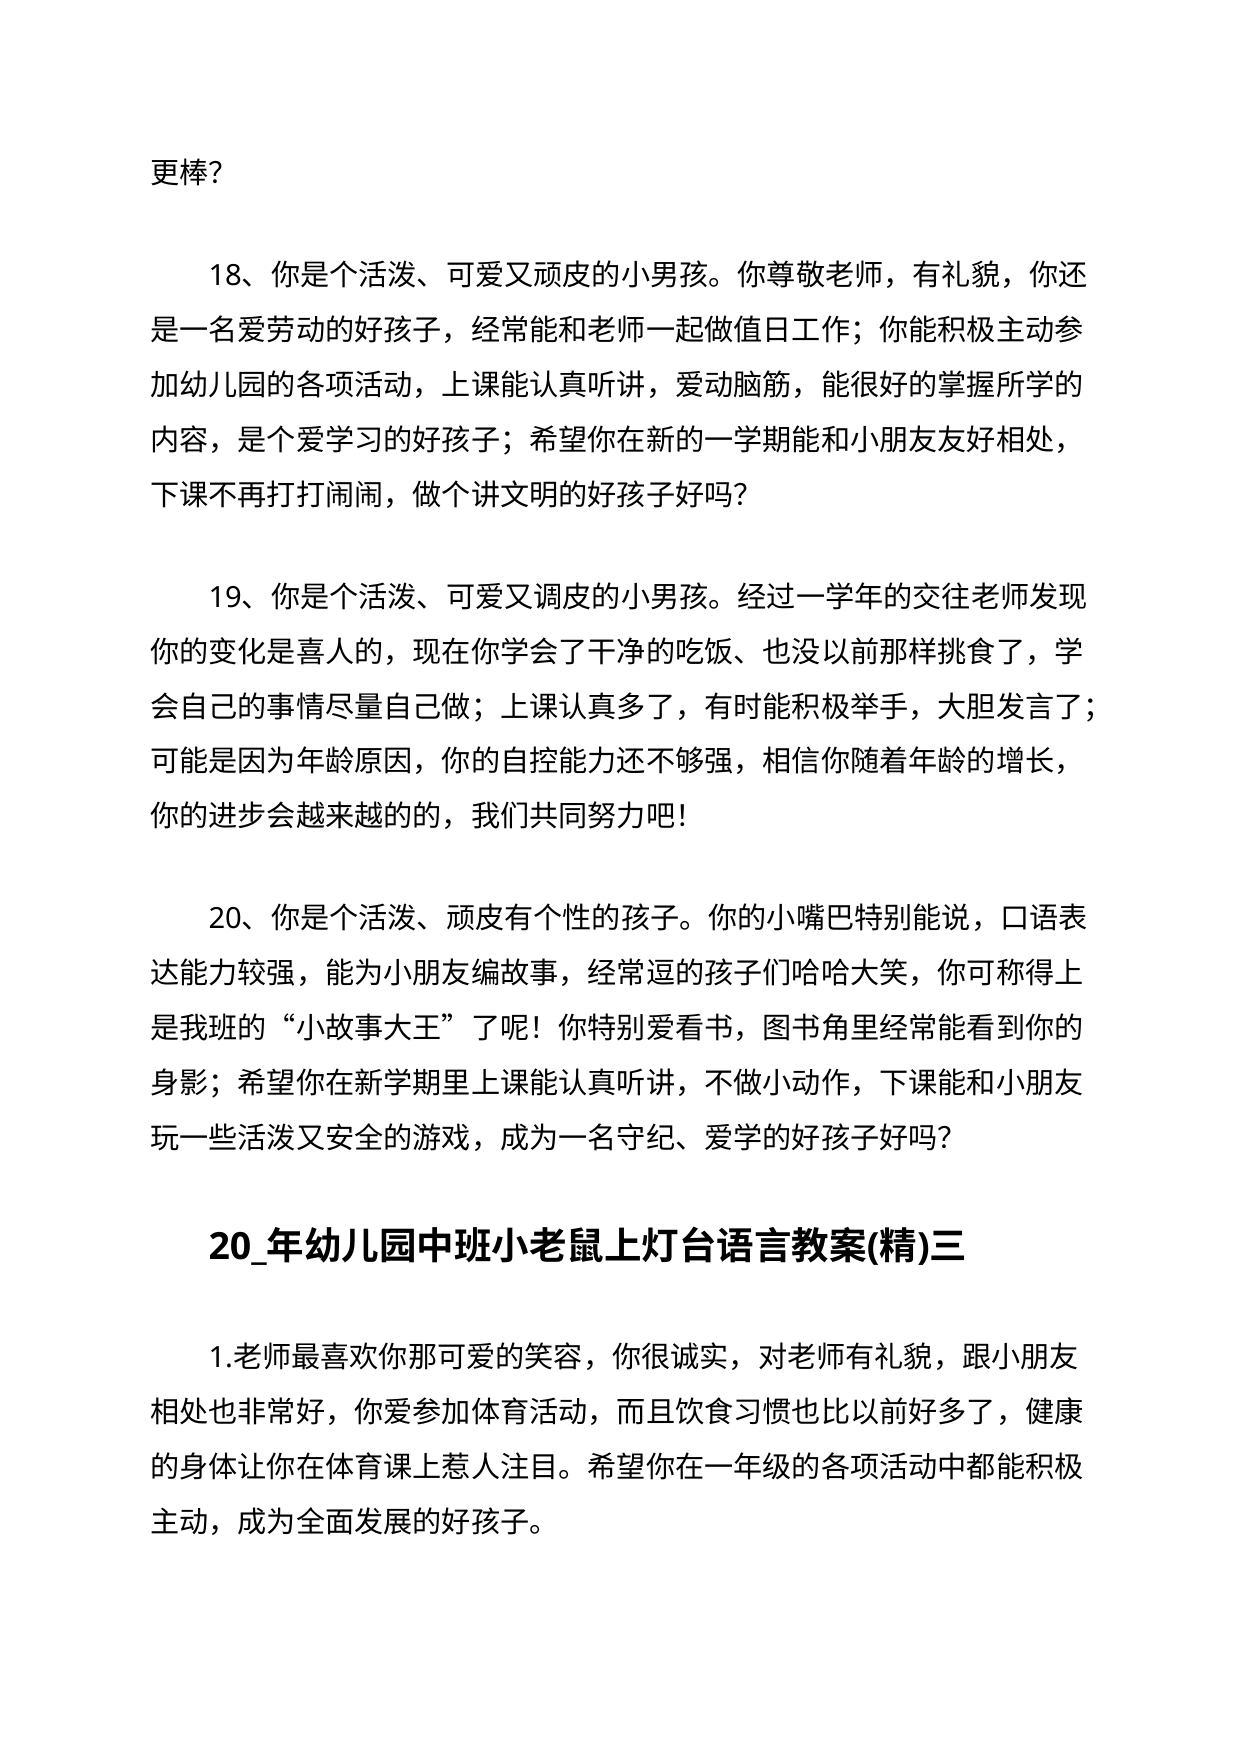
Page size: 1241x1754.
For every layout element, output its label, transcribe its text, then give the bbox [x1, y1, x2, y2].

text 19、你是个活泼、可爱又调皮的小男孩。经过一学年的交往老师发现你的变化是喜人的，现在你学会了干净的吃饭、也没以前那样挑食了，学会自己的事情尽量自己做；上课认真多了，有时能积极举手，大胆发言了；可能是因为年龄原因，你的自控能力还不够强，相信你随着年龄的增长，你的进步会越来越的的，我们共同努力吧！ [150, 573, 1090, 835]
text 18、你是个活泼、可爱又顽皮的小男孩。你尊敬老师，有礼貌，你还是一名爱劳动的好孩子，经常能和老师一起做值日工作；你能积极主动参加幼儿园的各项活动，上课能认真听讲，爱动脑筋，能很好的掌握所学的内容，是个爱学习的好孩子；希望你在新的一学期能和小朋友友好相处，下课不再打打闹闹，做个讲文明的好孩子好吗？ [150, 252, 1090, 514]
text 20、你是个活泼、顽皮有个性的孩子。你的小嘴巴特别能说，口语表达能力较强，能为小朋友编故事，经常逗的孩子们哈哈大笑，你可称得上是我班的“小故事大王”了呢！你特别爱看书，图书角里经常能看到你的身影；希望你在新学期里上课能认真听讲，不做小动作，下课能和小朋友玩一些活泼又安全的游戏，成为一名守纪、爱学的好孩子好吗？ [150, 895, 1090, 1157]
text 1.老师最喜欢你那可爱的笑容，你很诚实，对老师有礼貌，跟小朋友相处也非常好，你爱参加体育活动，而且饮食习惯也比以前好多了，健康的身体让你在体育课上惹人注目。希望你在一年级的各项活动中都能积极主动，成为全面发展的好孩子。 [150, 1334, 1090, 1541]
text 20_年幼儿园中班小老鼠上灯台语言教案(精)三 [150, 1216, 1090, 1271]
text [150, 150, 1090, 192]
